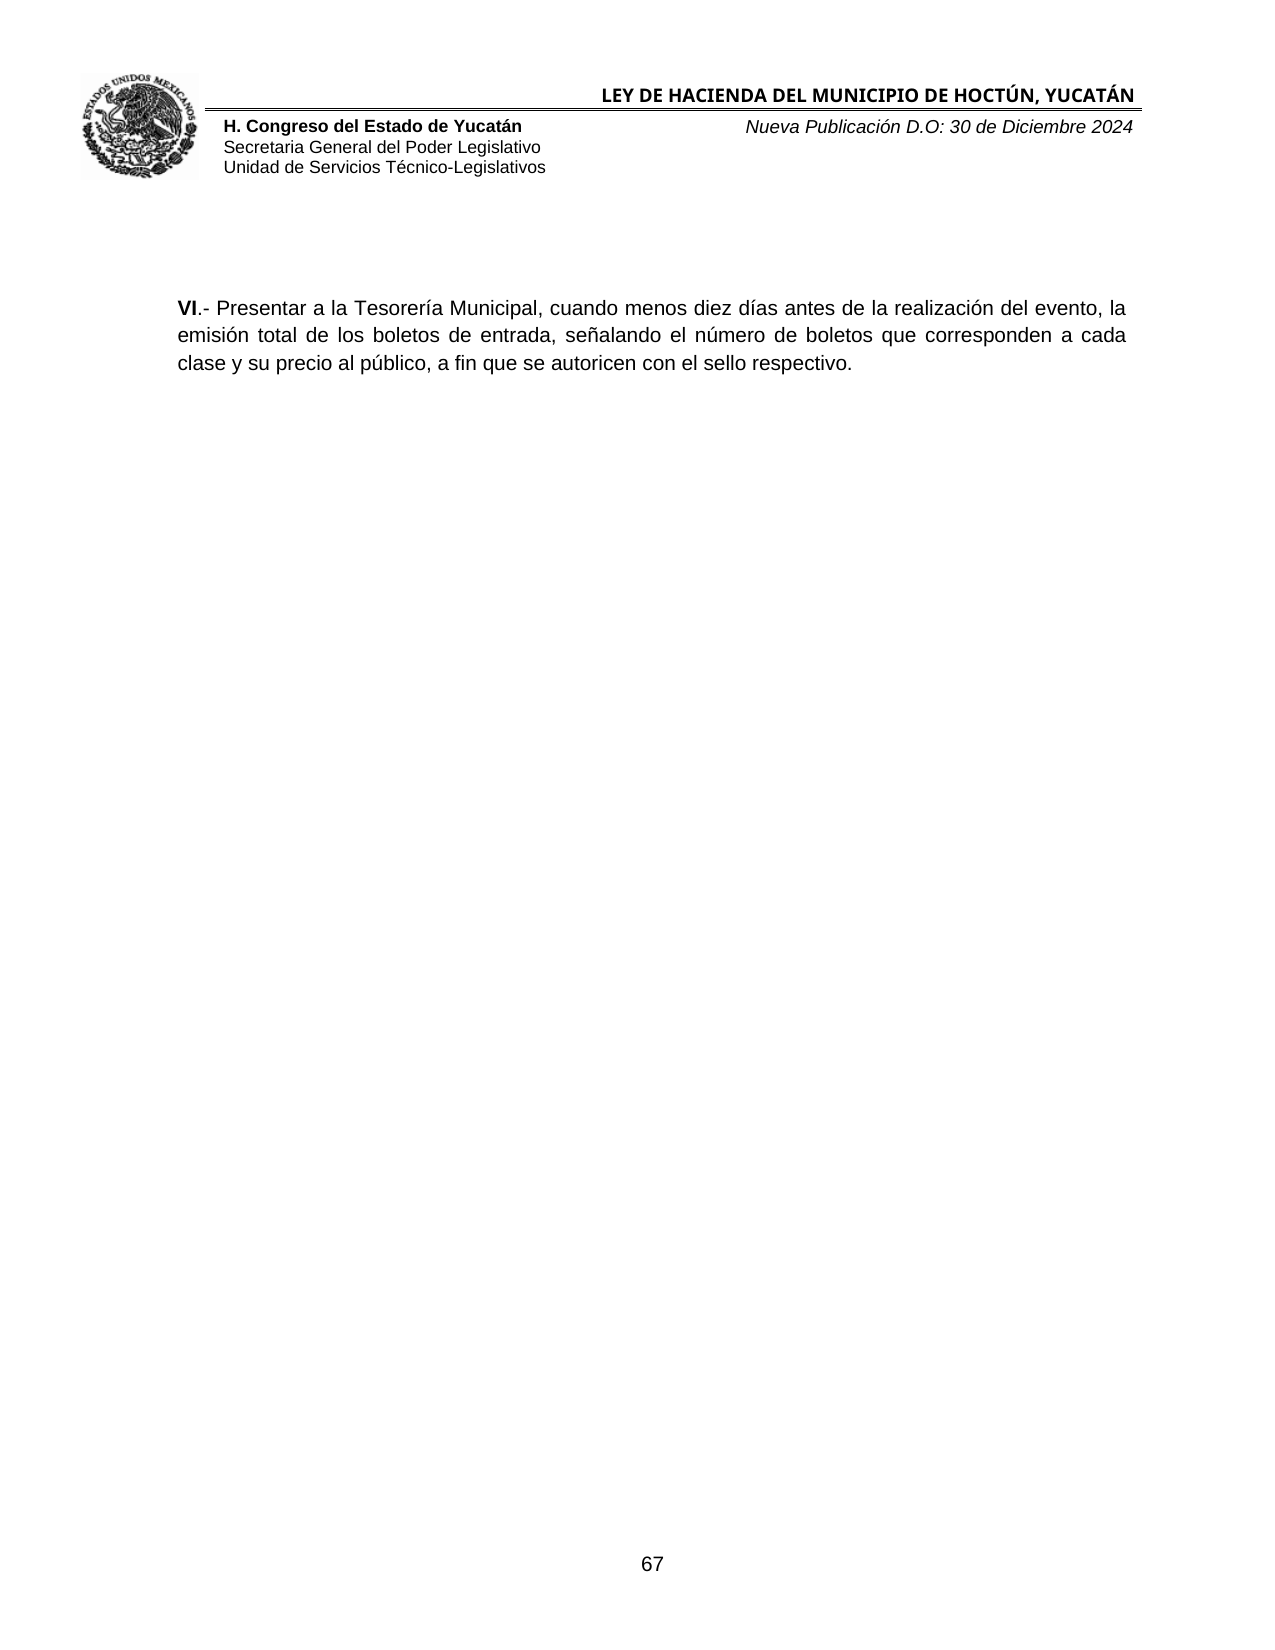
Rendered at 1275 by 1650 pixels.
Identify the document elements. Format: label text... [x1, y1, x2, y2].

text VI.- Presentar a la Tesorería Municipal, cuando menos diez días antes de la realización del evento, la emisión total de los boletos de entrada, señalando el número de boletos que corresponden a cada clase y su precio al público, a fin que se autoricen con el sello respectivo. [177, 295, 1127, 374]
